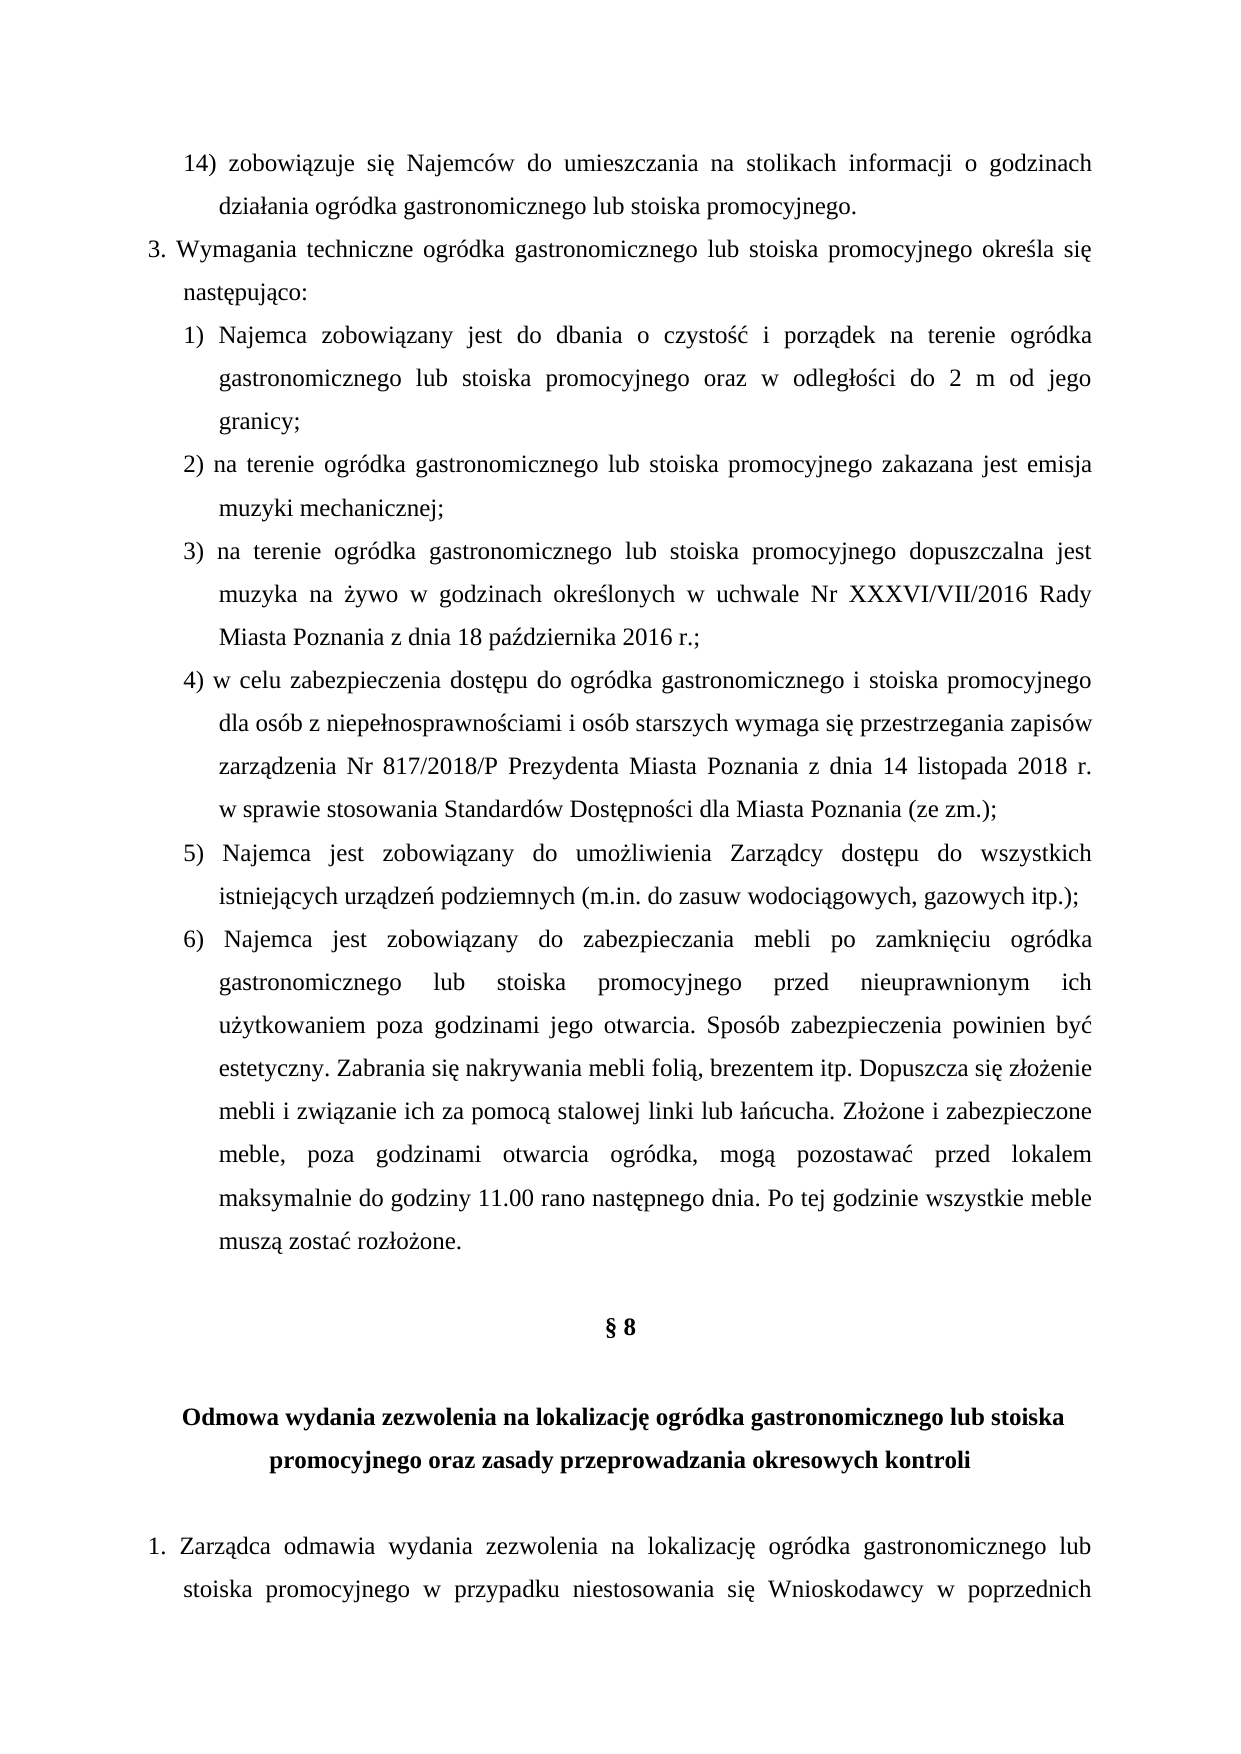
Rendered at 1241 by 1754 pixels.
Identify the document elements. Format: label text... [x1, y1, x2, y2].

text 3) na terenie ogródka gastronomicznego lub stoiska promocyjnego dopuszczalna jest muzyka na żywo w godzinach określonych w uchwale Nr XXXVI/VII/2016 Rady Miasta Poznania z dnia 18 października 2016 r.; [183, 536, 1093, 651]
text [148, 1531, 1093, 1603]
text § 8 [148, 1312, 1093, 1341]
text 14) zobowiązuje się Najemców do umieszczania na stolikach informacji o godzinach działania ogródka gastronomicznego lub stoiska promocyjnego. [183, 148, 1093, 219]
text 3. Wymagania techniczne ogródka gastronomicznego lub stoiska promocyjnego określa się następująco: [148, 234, 1093, 306]
text 1) Najemca zobowiązany jest do dbania o czystość i porządek na terenie ogródka gastronomicznego lub stoiska promocyjnego oraz w odległości do 2 m od jego granicy; [183, 320, 1093, 435]
text 4) w celu zabezpieczenia dostępu do ogródka gastronomicznego i stoiska promocyjnego dla osób z niepełnosprawnościami i osób starszych wymaga się przestrzegania zapisów zarządzenia Nr 817/2018/P Prezydenta Miasta Poznania z dnia 14 listopada 2018 r. w sprawie stosowania Standardów Dostępności dla Miasta Poznania (ze zm.); [183, 665, 1093, 823]
text Odmowa wydania zezwolenia na lokalizację ogródka gastronomicznego lub stoiska promocyjnego oraz zasady przeprowadzania okresowych kontroli [148, 1402, 1093, 1474]
text 5) Najemca jest zobowiązany do umożliwienia Zarządcy dostępu do wszystkich istniejących urządzeń podziemnych (m.in. do zasuw wodociągowych, gazowych itp.); [183, 838, 1093, 909]
text 6) Najemca jest zobowiązany do zabezpieczania mebli po zamknięciu ogródka gastronomicznego lub stoiska promocyjnego przed nieuprawnionym ich użytkowaniem poza godzinami jego otwarcia. Sposób zabezpieczenia powinien być estetyczny. Zabrania się nakrywania mebli folią, brezentem itp. Dopuszcza się złożenie mebli i związanie ich za pomocą stalowej linki lub łańcucha. Złożone i zabezpieczone meble, poza godzinami otwarcia ogródka, mogą pozostawać przed lokalem maksymalnie do godziny 11.00 rano następnego dnia. Po tej godzinie wszystkie meble muszą zostać rozłożone. [183, 924, 1093, 1254]
text 2) na terenie ogródka gastronomicznego lub stoiska promocyjnego zakazana jest emisja muzyki mechanicznej; [183, 449, 1093, 521]
